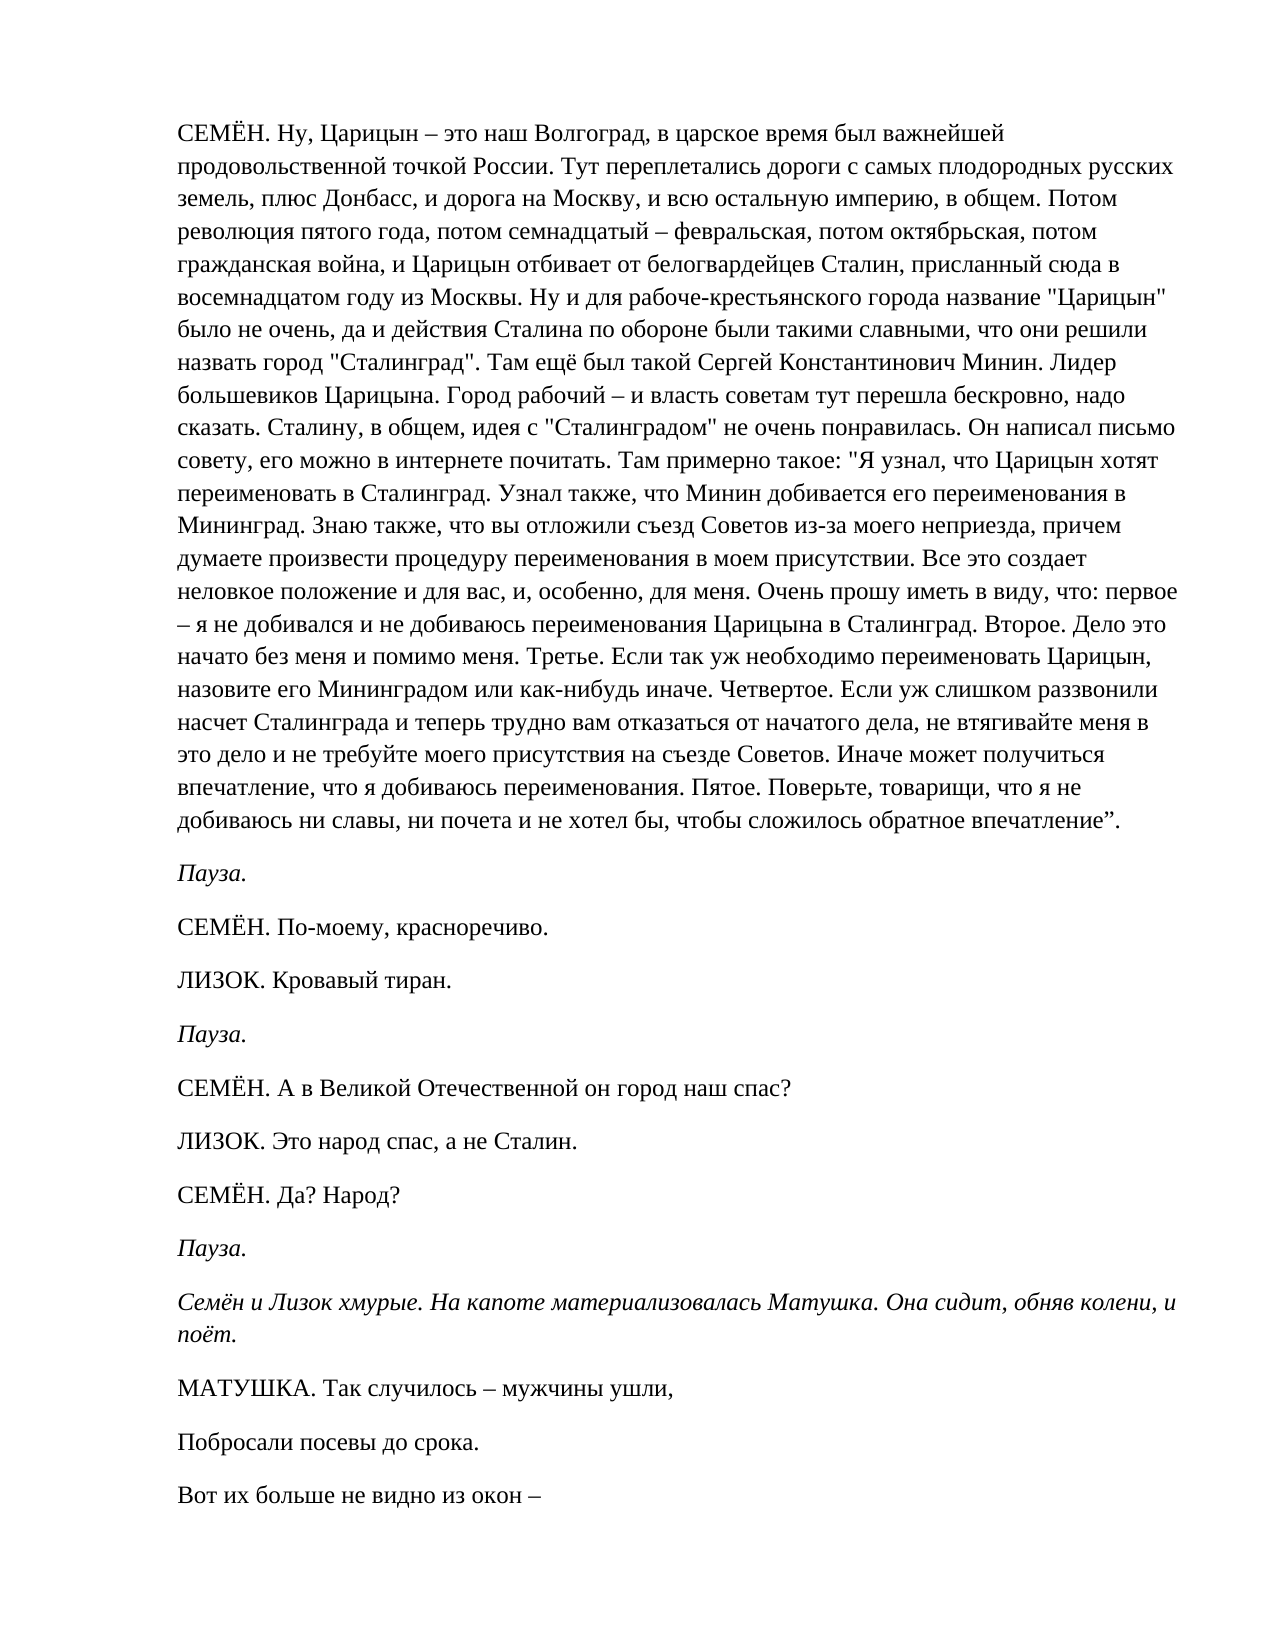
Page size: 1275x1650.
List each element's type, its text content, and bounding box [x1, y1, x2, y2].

text Вот их больше не видно из окон – [177, 1480, 1186, 1509]
text МАТУШКА. Так случилось – мужчины ушли, [177, 1373, 1186, 1402]
text Пауза. [177, 858, 1186, 887]
text Семён и Лизок хмурые. На капоте материализовалась Матушка. Она сидит, обняв колени, и поёт. [177, 1287, 1186, 1348]
text Побросали посевы до срока. [177, 1427, 1186, 1455]
text СЕМЁН. Ну, Царицын – это наш Волгоград, в царское время был важнейшей продовольственной точкой России. Тут переплетались дороги с самых плодородных русских земель, плюс Донбасс, и дорога на Москву, и всю остальную империю, в общем. Потом революция пятого года, потом семнадцатый – февральская, потом октябрьская, потом гражданская война, и Царицын отбивает от белогвардейцев Сталин, присланный сюда в восемнадцатом году из Москвы. Ну и для рабоче-крестьянского города название "Царицын" было не очень, да и действия Сталина по обороне были такими славными, что они решили назвать город "Сталинград". Там ещё был такой Сергей Константинович Минин. Лидер большевиков Царицына. Город рабочий – и власть советам тут перешла бескровно, надо сказать. Сталину, в общем, идея с "Сталинградом" не очень понравилась. Он написал письмо совету, его можно в интернете почитать. Там примерно такое: "Я узнал, что Царицын хотят переименовать в Сталинград. Узнал также, что Минин добивается его переименования в Мининград. Знаю также, что вы отложили съезд Советов из-за моего неприезда, причем думаете произвести процедуру переименования в моем присутствии. Все это создает неловкое положение и для вас, и, особенно, для меня. Очень прошу иметь в виду, что: первое – я не добивался и не добиваюсь переименования Царицына в Сталинград. Второе. Дело это начато без меня и помимо меня. Третье. Если так уж необходимо переименовать Царицын, назовите его Мининградом или как-нибудь иначе. Четвертое. Если уж слишком раззвонили насчет Сталинграда и теперь трудно вам отказаться от начатого дела, не втягивайте меня в это дело и не требуйте моего присутствия на съезде Советов. Иначе может получиться впечатление, что я добиваюсь переименования. Пятое. Поверьте, товарищи, что я не добиваюсь ни славы, ни почета и не хотел бы, чтобы сложилось обратное впечатление”. [177, 118, 1186, 834]
text СЕМЁН. А в Великой Отечественной он город наш спас? [177, 1073, 1186, 1101]
text ЛИЗОК. Это народ спас, а не Сталин. [177, 1126, 1186, 1155]
text СЕМЁН. По-моему, красноречиво. [177, 912, 1186, 941]
text СЕМЁН. Да? Народ? [177, 1180, 1186, 1208]
text Пауза. [177, 1233, 1186, 1262]
text ЛИЗОК. Кровавый тиран. [177, 966, 1186, 994]
text Пауза. [177, 1019, 1186, 1048]
